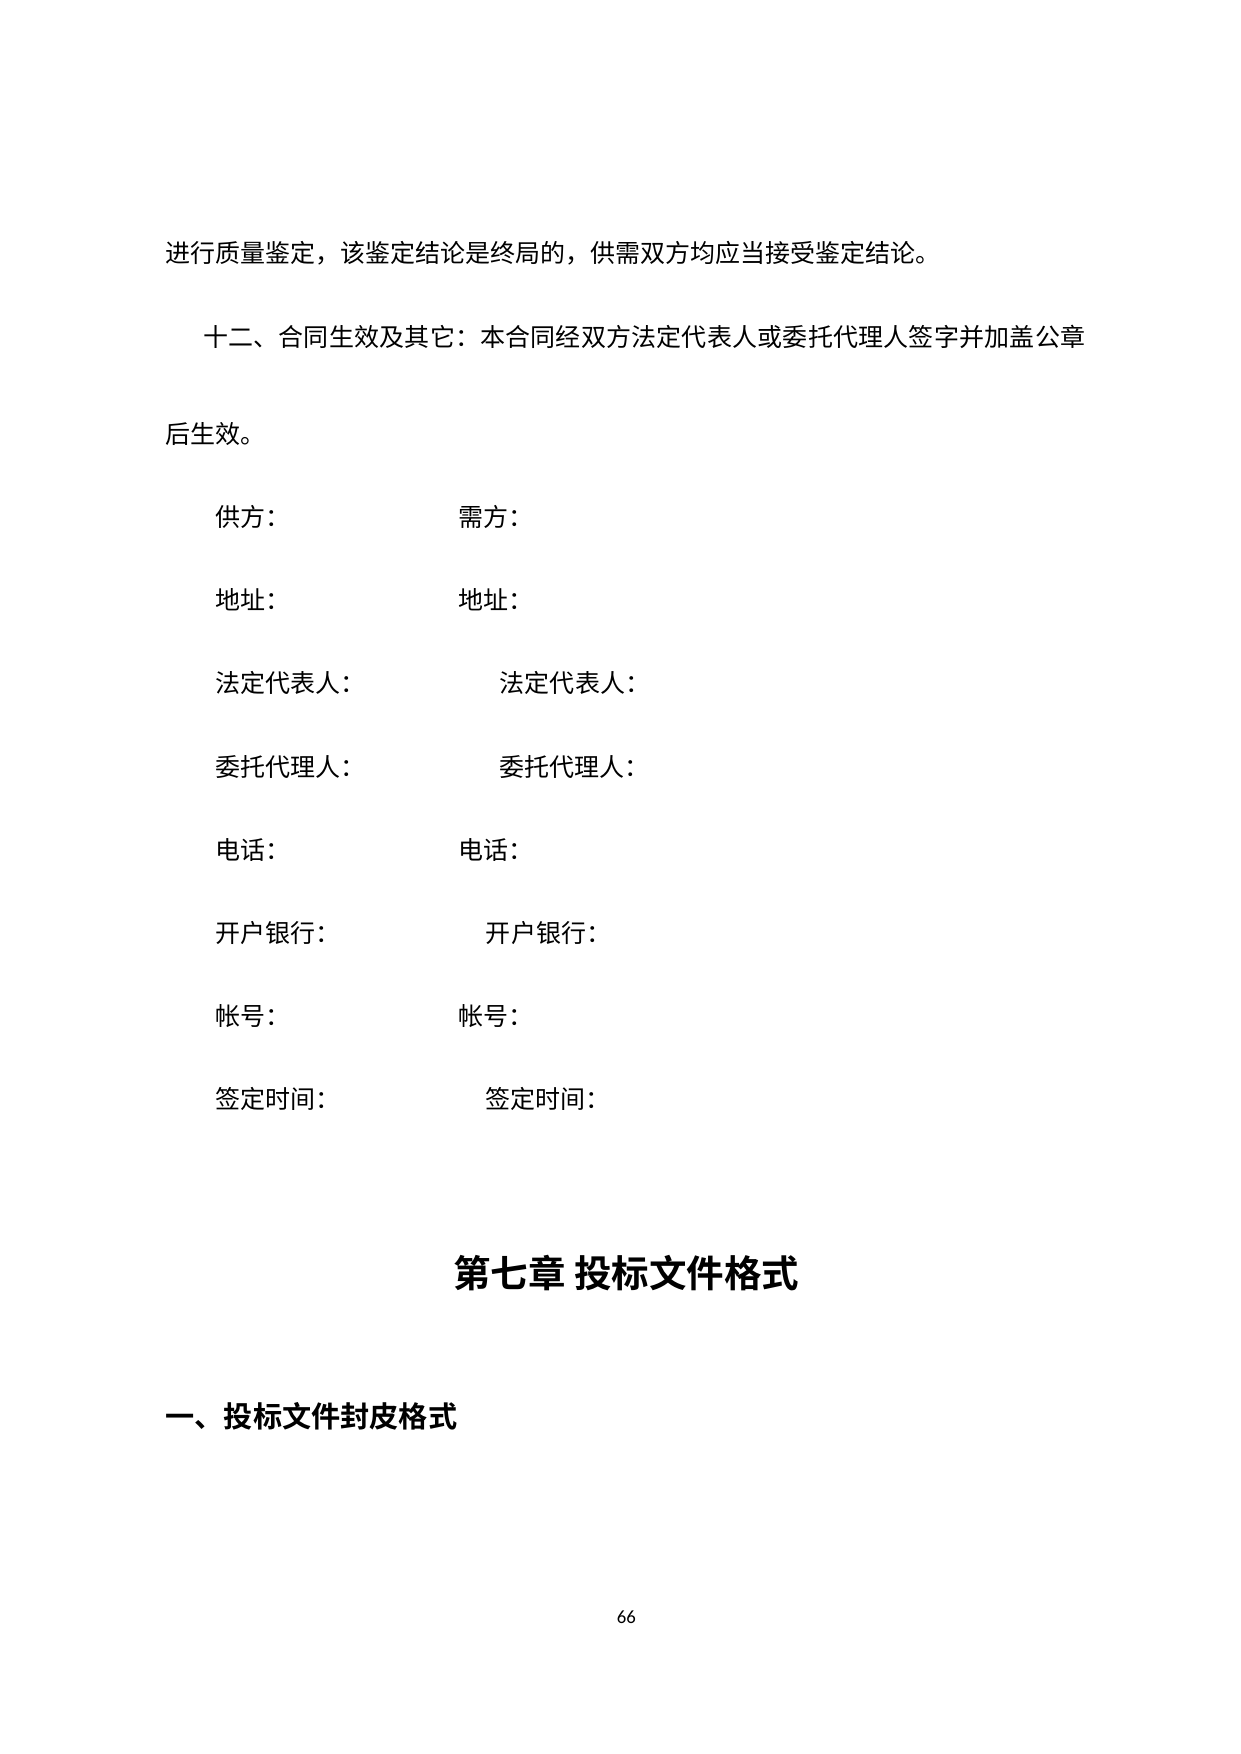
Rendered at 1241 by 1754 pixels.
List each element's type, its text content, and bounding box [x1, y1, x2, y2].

text 法定代表人： 法定代表人： [165, 649, 1087, 714]
text 一、投标文件封皮格式 [165, 1382, 1087, 1447]
text 开户银行： 开户银行： [165, 899, 1087, 964]
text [165, 219, 1087, 284]
text 电话： 电话： [165, 816, 1087, 881]
text 地址： 地址： [165, 566, 1087, 631]
text 签定时间： 签定时间： [165, 1065, 1087, 1130]
text 十二、合同生效及其它：本合同经双方法定代表人或委托代理人签字并加盖公章后生效。 [165, 303, 1087, 465]
text 第七章 投标文件格式 [165, 1239, 1087, 1304]
text 帐号： 帐号： [165, 982, 1087, 1047]
text 供方： 需方： [165, 483, 1087, 548]
text 委托代理人： 委托代理人： [165, 733, 1087, 798]
